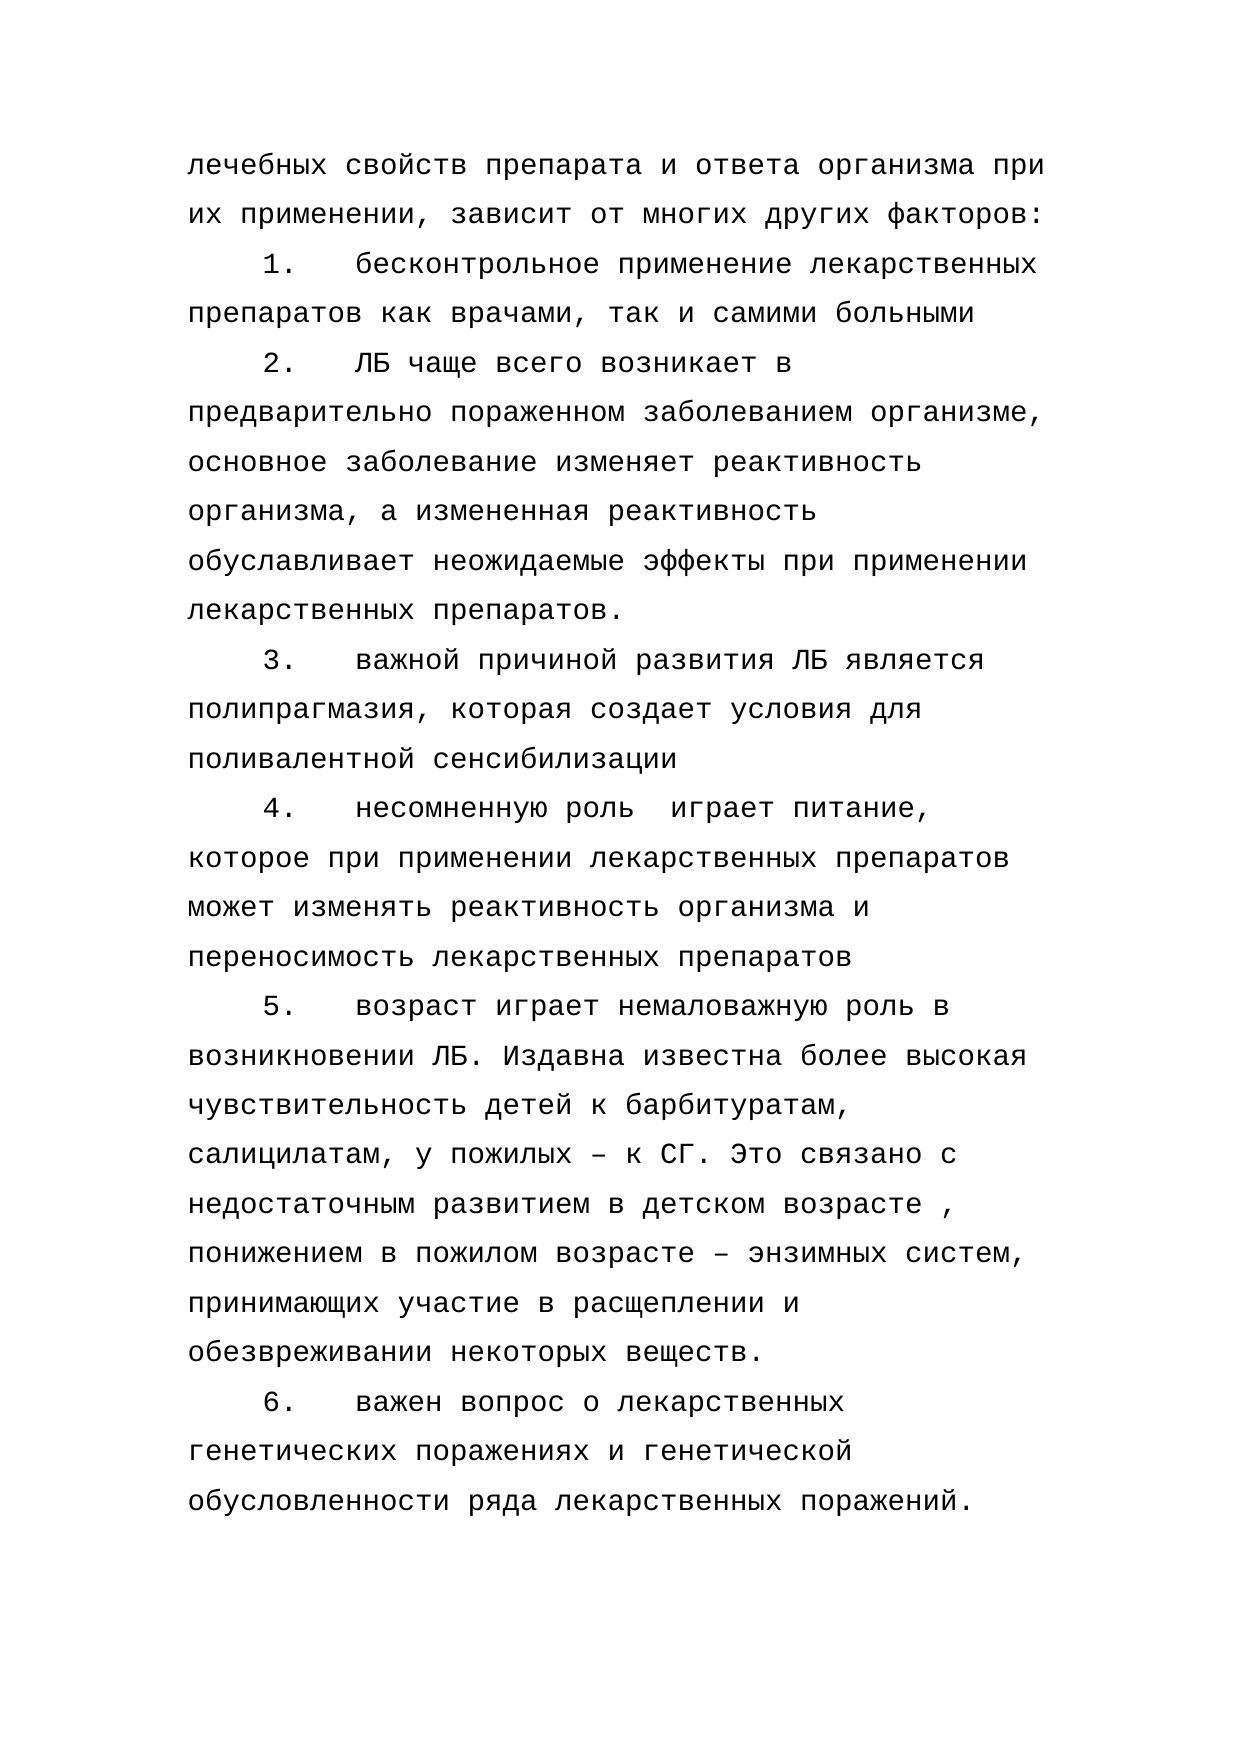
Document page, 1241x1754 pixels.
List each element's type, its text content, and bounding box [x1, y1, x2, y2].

list возраст играет немаловажную роль в возникновении ЛБ. Издавна известна более высокая чувствительность детей к барбитуратам, салицилатам, у пожилых – к СГ. Это связано с недостаточным развитием в детском возрасте , понижением в пожилом возрасте – энзимных систем, принимающих участие в расщеплении и обезвреживании некоторых веществ. [187, 991, 1053, 1371]
list бесконтрольное применение лекарственных препаратов как врачами, так и самими больными [187, 249, 1053, 331]
list важной причиной развития ЛБ является полипрагмазия, которая создает условия для поливалентной сенсибилизации [187, 645, 1053, 777]
list несомненную роль играет питание, которое при применении лекарственных препаратов может изменять реактивность организма и переносимость лекарственных препаратов [187, 793, 1053, 975]
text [187, 150, 1053, 232]
list важен вопрос о лекарственных генетических поражениях и генетической обусловленности ряда лекарственных поражений. [187, 1387, 1053, 1519]
list ЛБ чаще всего возникает в предварительно пораженном заболеванием организме, основное заболевание изменяет реактивность организма, а измененная реактивность обуславливает неожидаемые эффекты при применении лекарственных препаратов. [187, 348, 1053, 628]
